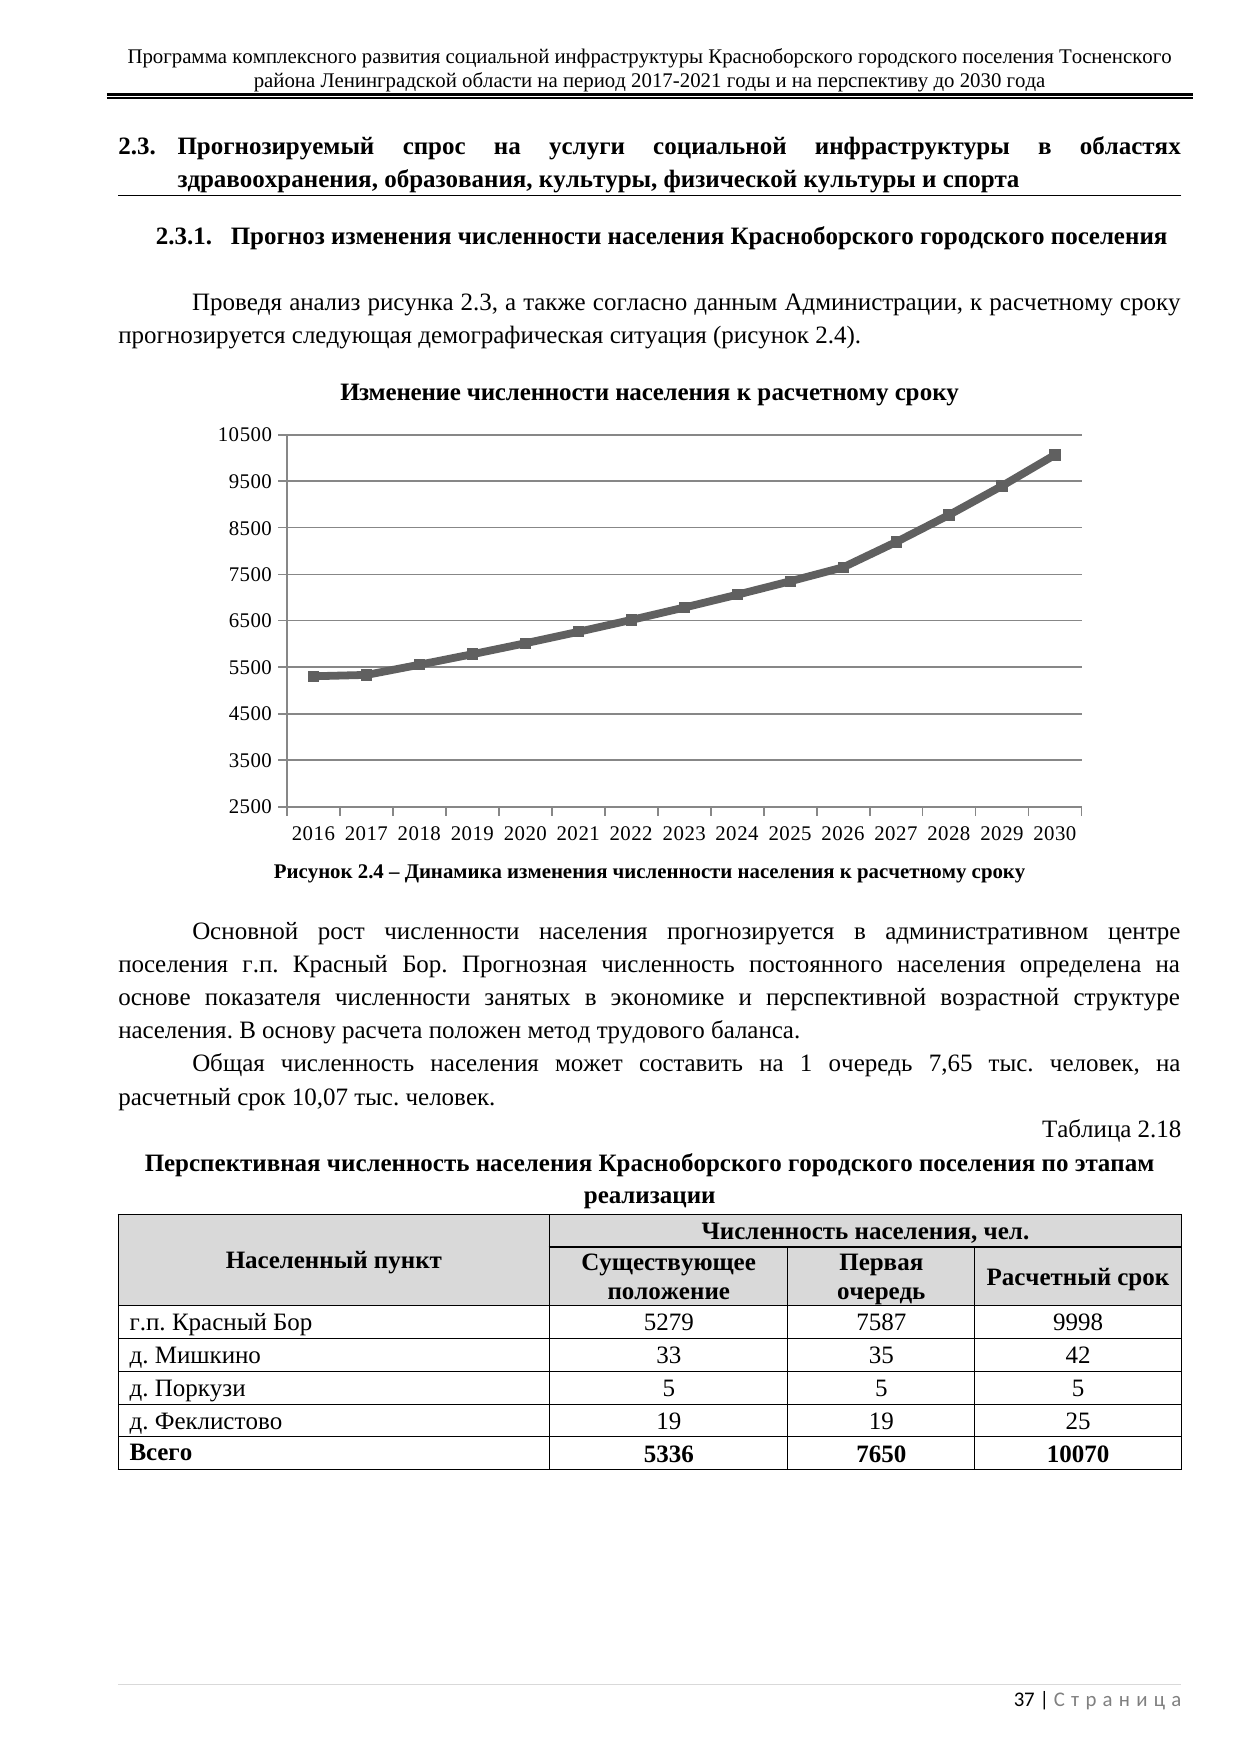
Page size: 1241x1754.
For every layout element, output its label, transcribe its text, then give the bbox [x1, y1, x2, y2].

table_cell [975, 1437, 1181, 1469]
text Основной рост численности населения прогнозируется в административном центре поселения г.п. Красный Бор. Прогнозная численность постоянного населения определена на основе показателя численности занятых в экономике и перспективной возрастной структуре населения. В основу расчета положен метод трудового баланса. [118, 916, 1181, 1044]
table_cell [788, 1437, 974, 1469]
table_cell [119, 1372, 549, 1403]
text Рисунок 2.4 – Динамика изменения численности населения к расчетному сроку [118, 859, 1181, 883]
subtitle Прогноз изменения численности населения Красноборского городского поселения [156, 221, 1181, 250]
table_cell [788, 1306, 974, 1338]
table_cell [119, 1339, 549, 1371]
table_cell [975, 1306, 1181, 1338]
text Общая численность населения может составить на 1 очередь 7,65 тыс. человек, на расчетный срок 10,07 тыс. человек. [118, 1048, 1181, 1110]
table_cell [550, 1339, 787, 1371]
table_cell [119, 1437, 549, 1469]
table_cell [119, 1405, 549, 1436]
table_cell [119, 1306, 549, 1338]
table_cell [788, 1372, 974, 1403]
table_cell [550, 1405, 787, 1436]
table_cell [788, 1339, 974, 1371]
subtitle Прогнозируемый спрос на услуги социальной инфраструктуры в областях здравоохранения, образования, культуры, физической культуры и спорта [118, 131, 1181, 195]
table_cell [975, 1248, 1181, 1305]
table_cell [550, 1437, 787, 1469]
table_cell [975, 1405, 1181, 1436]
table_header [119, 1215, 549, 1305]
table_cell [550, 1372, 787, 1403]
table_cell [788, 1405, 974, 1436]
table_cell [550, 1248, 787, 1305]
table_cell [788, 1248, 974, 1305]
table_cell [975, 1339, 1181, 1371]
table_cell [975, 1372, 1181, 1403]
text Проведя анализ рисунка 2.3, а также согласно данным Администрации, к расчетному сроку прогнозируется следующая демографическая ситуация (рисунок 2.4). [118, 287, 1181, 349]
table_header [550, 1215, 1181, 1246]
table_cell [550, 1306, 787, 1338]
text Таблица 2.18 [118, 1114, 1181, 1143]
text Перспективная численность населения Красноборского городского поселения по этапам реализации [118, 1148, 1181, 1209]
